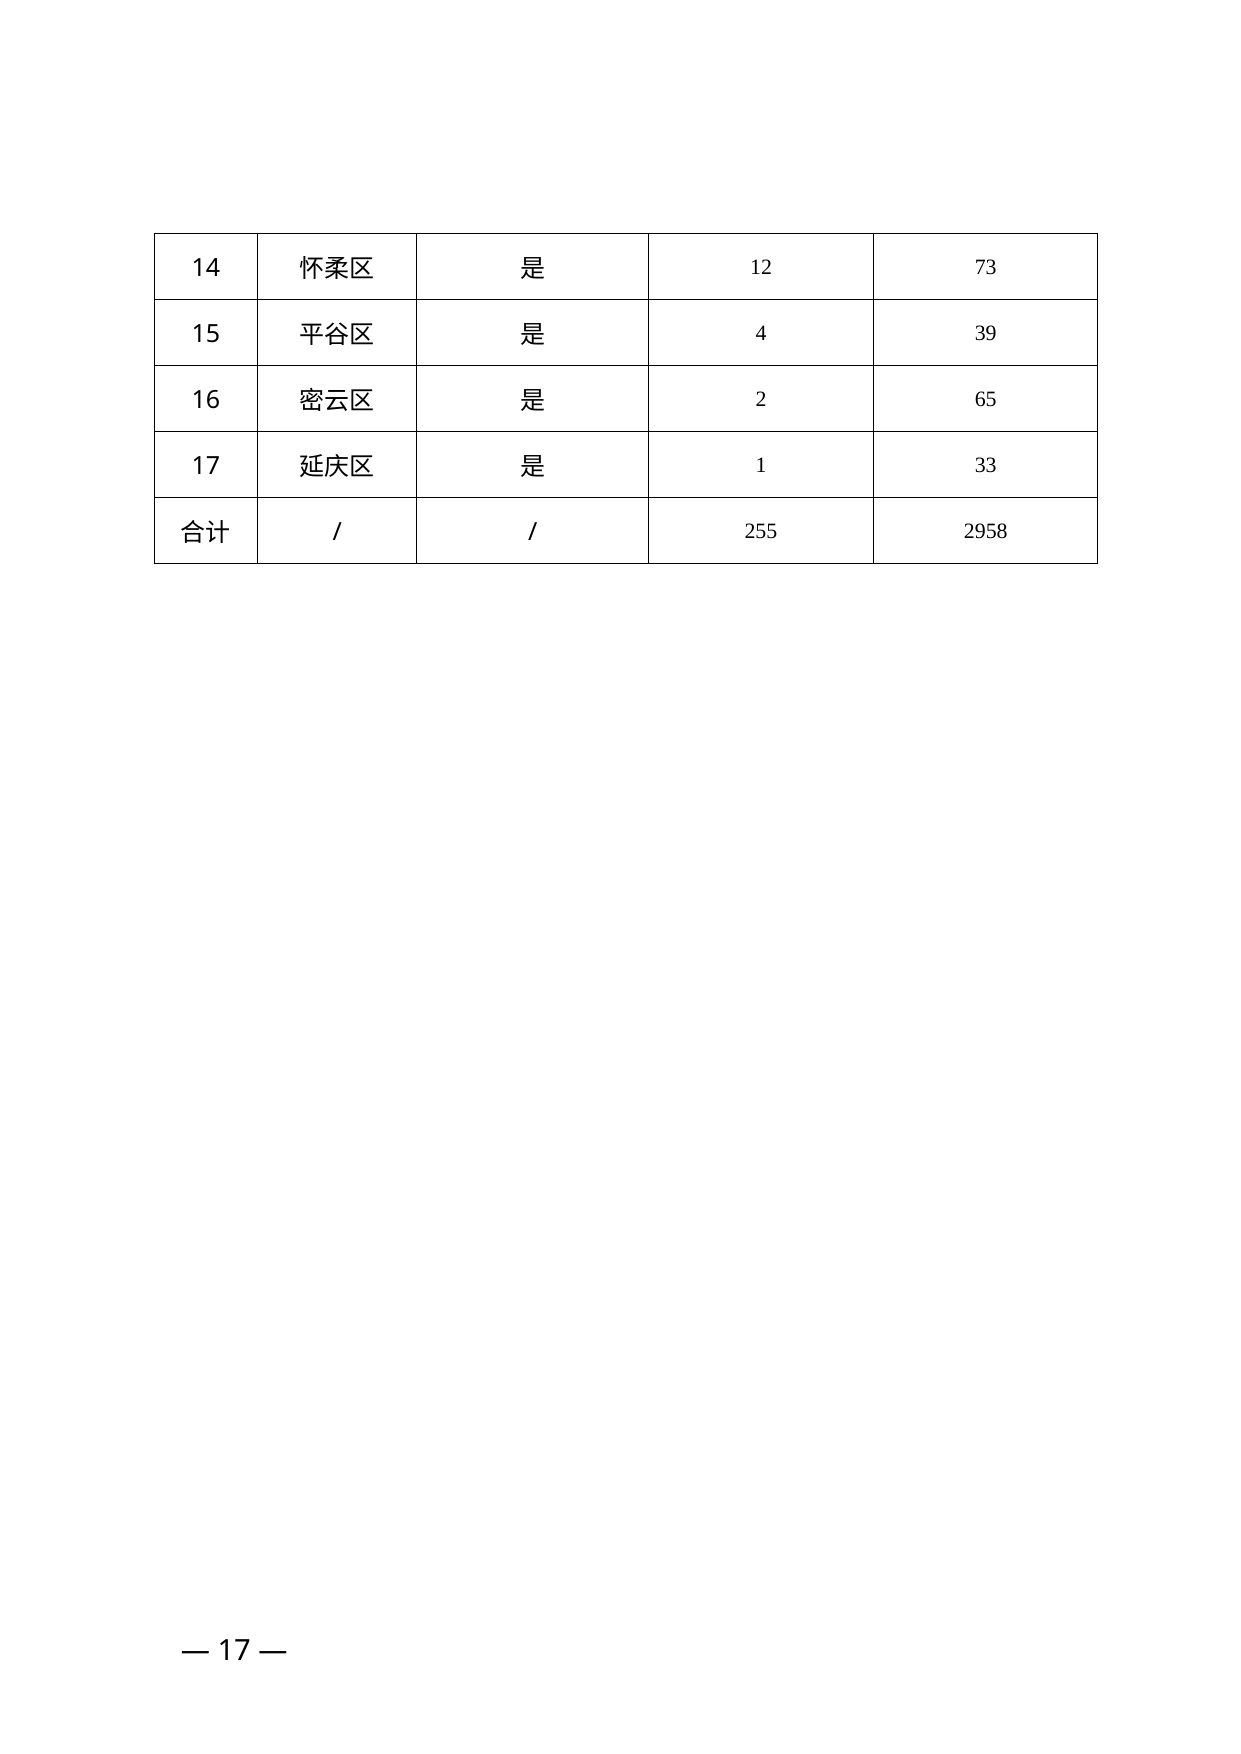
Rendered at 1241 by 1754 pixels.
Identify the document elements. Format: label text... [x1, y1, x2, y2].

table_cell 是 [417, 300, 648, 365]
table_cell / [258, 498, 416, 563]
table_cell 延庆区 [258, 432, 416, 497]
table_cell 密云区 [258, 366, 416, 431]
table_cell 14 [155, 234, 257, 299]
table_cell 怀柔区 [258, 234, 416, 299]
table_cell 是 [417, 234, 648, 299]
table_cell 平谷区 [258, 300, 416, 365]
table_cell 合计 [155, 498, 257, 563]
table_cell 1 [649, 432, 873, 497]
table_cell 2958 [874, 498, 1097, 563]
table_cell 15 [155, 300, 257, 365]
table_cell 12 [649, 234, 873, 299]
table_cell / [417, 498, 648, 563]
table_cell 16 [155, 366, 257, 431]
table_cell 65 [874, 366, 1097, 431]
table_cell 73 [874, 234, 1097, 299]
table_cell 33 [874, 432, 1097, 497]
table_cell 4 [649, 300, 873, 365]
table_cell 255 [649, 498, 873, 563]
table_cell 2 [649, 366, 873, 431]
table_cell 39 [874, 300, 1097, 365]
table_cell 是 [417, 366, 648, 431]
table_cell 是 [417, 432, 648, 497]
table_cell 17 [155, 432, 257, 497]
